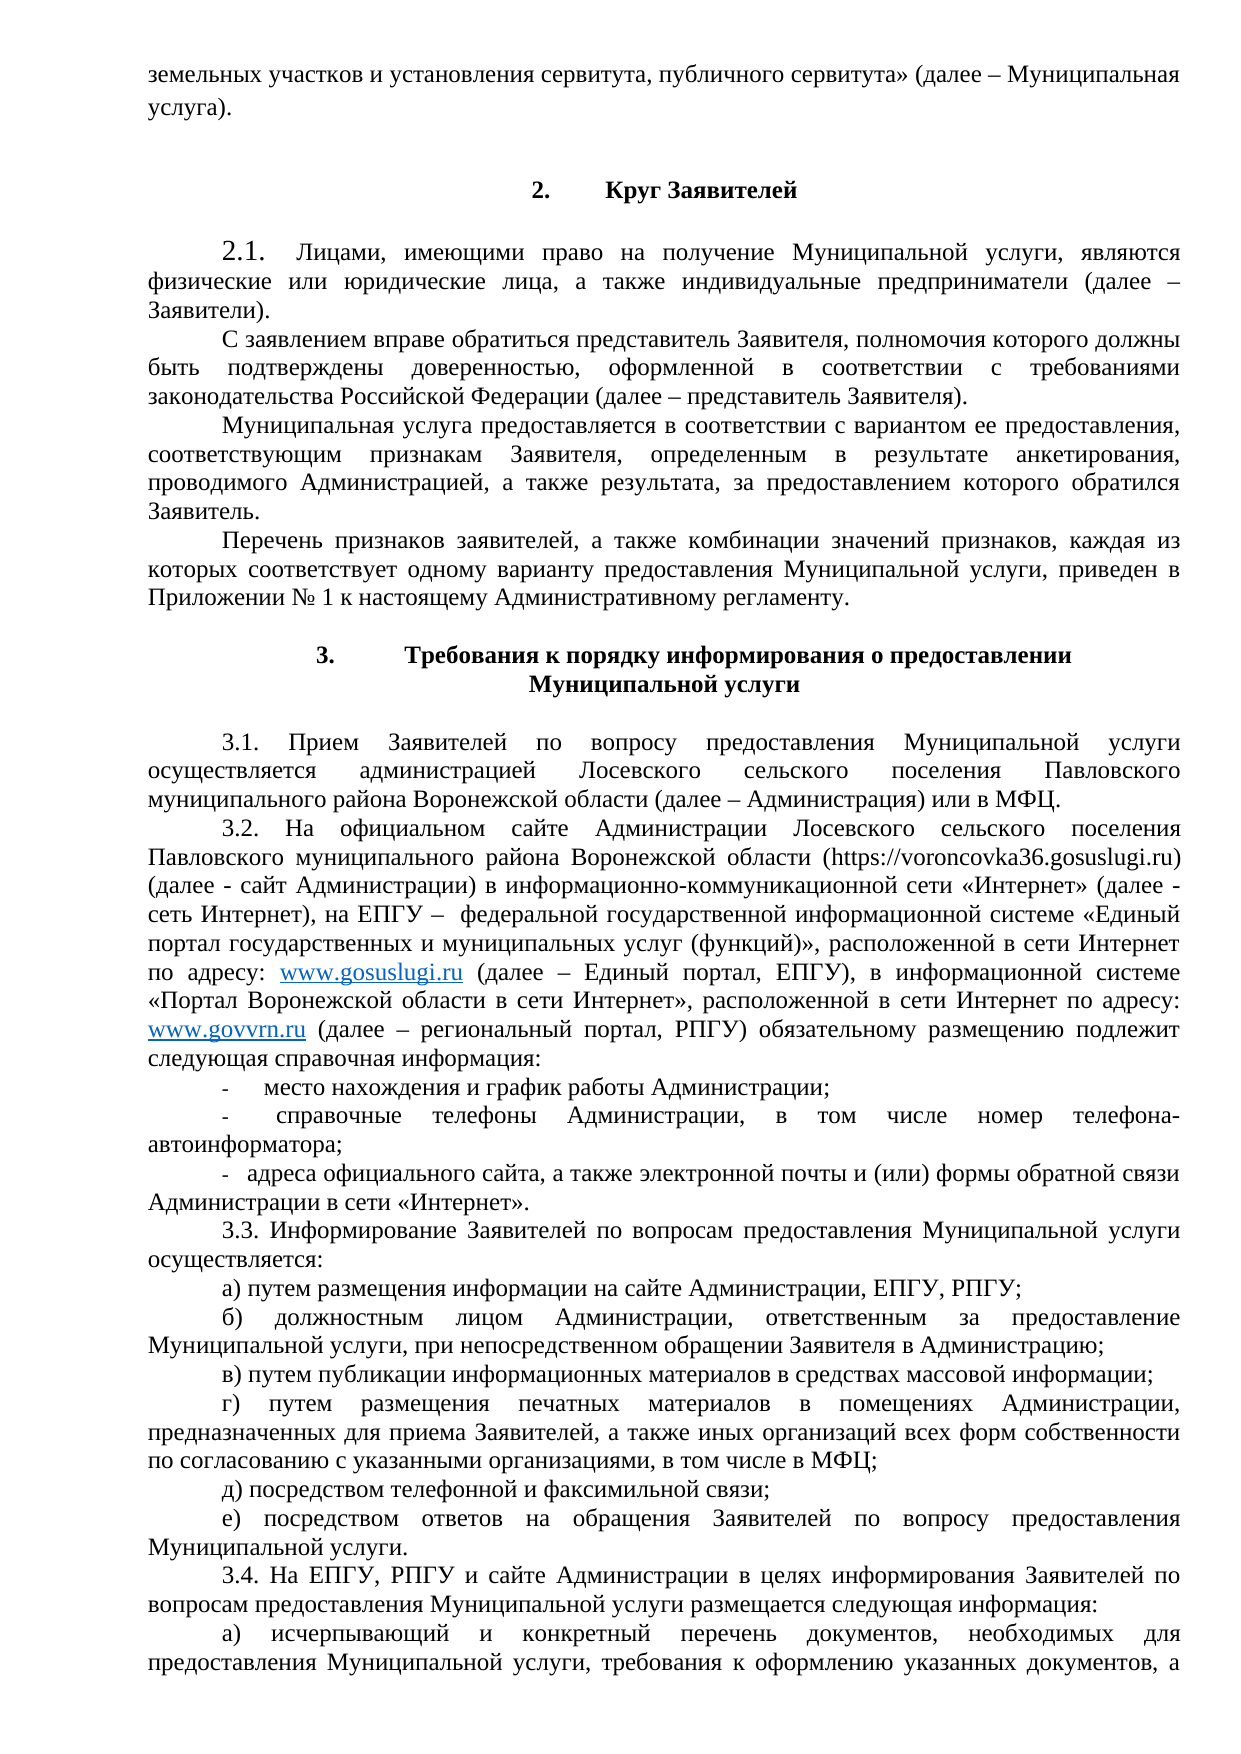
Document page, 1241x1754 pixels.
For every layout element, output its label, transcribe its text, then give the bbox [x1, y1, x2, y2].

text 3.3. Информирование Заявителей по вопросам предоставления Муниципальной услуги осуществляется: [148, 1215, 1181, 1273]
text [148, 1618, 1181, 1675]
list место нахождения и график работы Администрации; [148, 1072, 1181, 1100]
text г) путем размещения печатных материалов в помещениях Администрации, предназначенных для приема Заявителей, а также иных организаций всех форм собственности по согласованию с указанными организациями, в том числе в МФЦ; [148, 1388, 1181, 1474]
text Муниципальная услуга предоставляется в соответствии с вариантом ее предоставления, соответствующим признакам Заявителя, определенным в результате анкетирования, проводимого Администрацией, а также результата, за предоставлением которого обратился Заявитель. [148, 410, 1181, 525]
list справочные телефоны Администрации, в том числе номер телефона-автоинформатора; [148, 1100, 1181, 1158]
text Перечень признаков заявителей, а также комбинации значений признаков, каждая из которых соответствует одному варианту предоставления Муниципальной услуги, приведен в Приложении № 1 к настоящему Административному регламенту. [148, 525, 1181, 611]
text е) посредством ответов на обращения Заявителей по вопросу предоставления Муниципальной услуги. [148, 1503, 1181, 1560]
text 3.1. Прием Заявителей по вопросу предоставления Муниципальной услуги осуществляется администрацией Лосевского сельского поселения Павловского муниципального района Воронежской области (далее – Администрация) или в МФЦ. [148, 727, 1181, 813]
text б) должностным лицом Администрации, ответственным за предоставление Муниципальной услуги, при непосредственном обращении Заявителя в Администрацию; [148, 1302, 1181, 1359]
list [148, 59, 1181, 121]
text д) посредством телефонной и факсимильной связи; [148, 1474, 1181, 1503]
list Круг Заявителей [148, 175, 1181, 203]
text а) путем размещения информации на сайте Администрации, ЕПГУ, РПГУ; [148, 1273, 1181, 1302]
list адреса официального сайта, а также электронной почты и (или) формы обратной связи Администрации в сети «Интернет». [148, 1158, 1181, 1215]
text С заявлением вправе обратиться представитель Заявителя, полномочия которого должны быть подтверждены доверенностью, оформленной в соответствии с требованиями законодательства Российской Федерации (далее – представитель Заявителя). [148, 324, 1181, 410]
text в) путем публикации информационных материалов в средствах массовой информации; [148, 1359, 1181, 1388]
list Лицами, имеющими право на получение Муниципальной услуги, являются физические или юридические лица, а также индивидуальные предприниматели (далее – Заявители). [148, 233, 1181, 324]
list Требования к порядку информирования о предоставлении Муниципальной услуги [148, 640, 1181, 697]
text 3.2. На официальном сайте Администрации Лосевского сельского поселения Павловского муниципального района Воронежской области (https://voroncovka36.gosuslugi.ru) (далее - сайт Администрации) в информационно-коммуникационной сети «Интернет» (далее - сеть Интернет), на ЕПГУ – федеральной государственной информационной системе «Единый портал государственных и муниципальных услуг (функций)», расположенной в сети Интернет по адресу: www.gosuslugi.ru (далее – Единый портал, ЕПГУ), в информационной системе «Портал Воронежской области в сети Интернет», расположенной в сети Интернет по адресу: www.govvrn.ru (далее – региональный портал, РПГУ) обязательному размещению подлежит следующая справочная информация: [148, 813, 1181, 1072]
text 3.4. На ЕПГУ, РПГУ и сайте Администрации в целях информирования Заявителей по вопросам предоставления Муниципальной услуги размещается следующая информация: [148, 1560, 1181, 1618]
